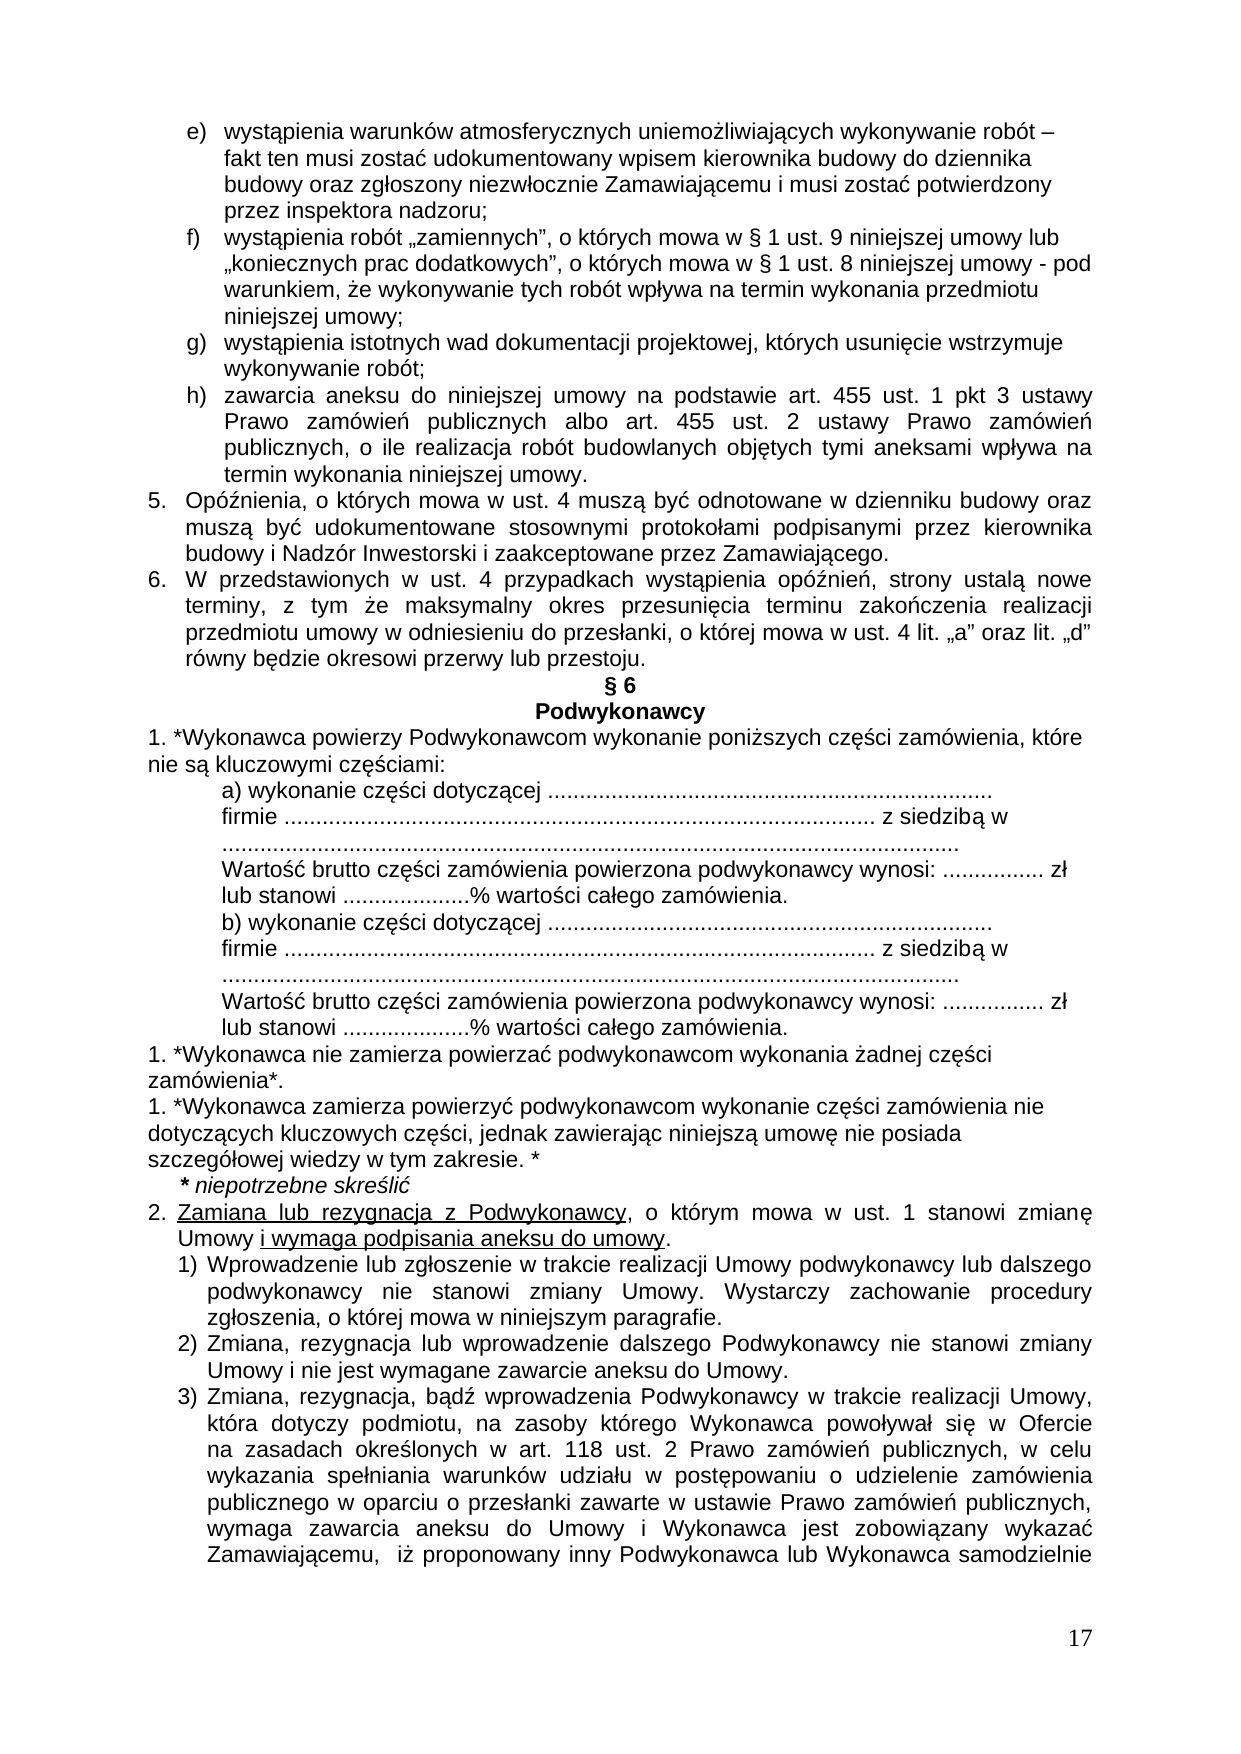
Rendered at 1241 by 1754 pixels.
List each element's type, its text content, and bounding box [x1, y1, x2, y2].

list W przedstawionych w ust. 4 przypadkach wystąpienia opóźnień, strony ustalą nowe terminy, z tym że maksymalny okres przesunięcia terminu zakończenia realizacji przedmiotu umowy w odniesieniu do przesłanki, o której mowa w ust. 4 lit. „a” oraz lit. „d” równy będzie okresowi przerwy lub przestoju. [148, 566, 1093, 672]
text 1. *Wykonawca nie zamierza powierzać podwykonawcom wykonania żadnej części zamówienia*. [148, 1041, 1093, 1093]
text a) wykonanie części dotyczącej ...................................................................... [221, 777, 1093, 803]
text 1. *Wykonawca zamierza powierzyć podwykonawcom wykonanie części zamówienia nie dotyczących kluczowych części, jednak zawierając niniejszą umowę nie posiada szczegółowej wiedzy w tym zakresie. * [148, 1093, 1093, 1172]
text .................................................................................................................... [221, 961, 1093, 988]
text Wartość brutto części zamówienia powierzona podwykonawcy wynosi: ................ zł lub stanowi ....................% wartości całego zamówienia. [221, 856, 1093, 909]
list wystąpienia robót „zamiennych”, o których mowa w § 1 ust. 9 niniejszej umowy lub „koniecznych prac dodatkowych”, o których mowa w § 1 ust. 8 niniejszej umowy - pod warunkiem, że wykonywanie tych robót wpływa na termin wykonania przedmiotu niniejszej umowy; [186, 223, 1093, 329]
text Wartość brutto części zamówienia powierzona podwykonawcy wynosi: ................ zł lub stanowi ....................% wartości całego zamówienia. [221, 988, 1093, 1041]
text .................................................................................................................... [221, 830, 1093, 856]
text firmie ............................................................................................. z siedzibą w [221, 803, 1093, 830]
list Zamiana lub rezygnacja z Podwykonawcy, o którym mowa w ust. 1 stanowi zmianę Umowy i wymaga podpisania aneksu do umowy. [148, 1199, 1093, 1251]
list zawarcia aneksu do niniejszej umowy na podstawie art. 455 ust. 1 pkt 3 ustawy Prawo zamówień publicznych albo art. 455 ust. 2 ustawy Prawo zamówień publicznych, o ile realizacja robót budowlanych objętych tymi aneksami wpływa na termin wykonania niniejszej umowy. [186, 382, 1093, 487]
list Opóźnienia, o których mowa w ust. 4 muszą być odnotowane w dzienniku budowy oraz muszą być udokumentowane stosownymi protokołami podpisanymi przez kierownika budowy i Nadzór Inwestorski i zaakceptowane przez Zamawiającego. [148, 487, 1093, 566]
text § 6 [148, 672, 1093, 698]
list wystąpienia warunków atmosferycznych uniemożliwiających wykonywanie robót – fakt ten musi zostać udokumentowany wpisem kierownika budowy do dziennika budowy oraz zgłoszony niezwłocznie Zamawiającemu i musi zostać potwierdzony przez inspektora nadzoru; [186, 118, 1093, 223]
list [177, 1383, 1093, 1568]
list wystąpienia istotnych wad dokumentacji projektowej, których usunięcie wstrzymuje wykonywanie robót; [186, 329, 1093, 382]
text * niepotrzebne skreślić [148, 1172, 1093, 1199]
list Wprowadzenie lub zgłoszenie w trakcie realizacji Umowy podwykonawcy lub dalszego podwykonawcy nie stanowi zmiany Umowy. Wystarczy zachowanie procedury zgłoszenia, o której mowa w niniejszym paragrafie. [177, 1251, 1093, 1330]
text b) wykonanie części dotyczącej ...................................................................... [221, 909, 1093, 935]
text firmie ............................................................................................. z siedzibą w [221, 935, 1093, 961]
list Zmiana, rezygnacja lub wprowadzenie dalszego Podwykonawcy nie stanowi zmiany Umowy i nie jest wymagane zawarcie aneksu do Umowy. [177, 1330, 1093, 1383]
text 1. *Wykonawca powierzy Podwykonawcom wykonanie poniższych części zamówienia, które nie są kluczowymi częściami: [148, 724, 1093, 777]
text Podwykonawcy [148, 698, 1093, 724]
